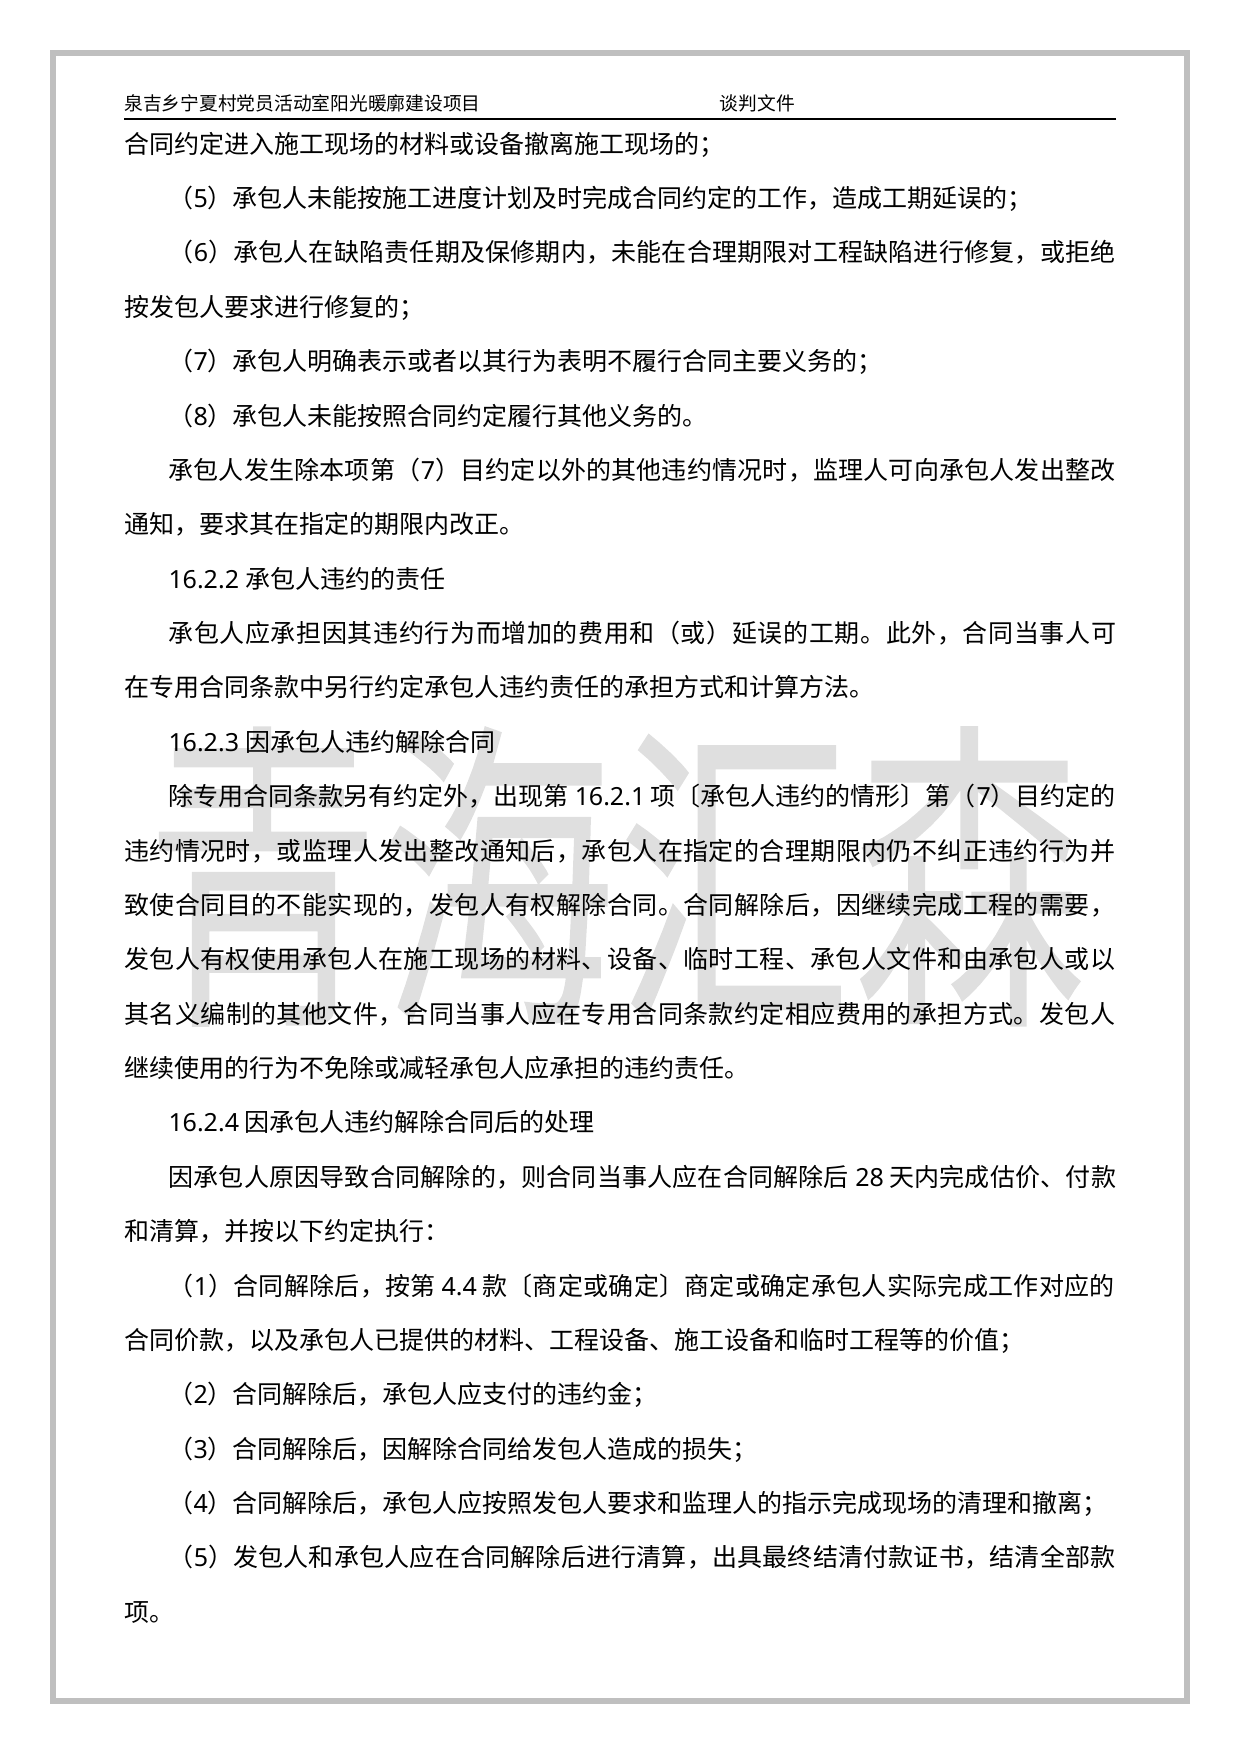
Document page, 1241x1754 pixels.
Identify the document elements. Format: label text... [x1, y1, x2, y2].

text （6）承包人在缺陷责任期及保修期内，未能在合理期限对工程缺陷进行修复，或拒绝按发包人要求进行修复的； [124, 233, 1116, 323]
text 除专用合同条款另有约定外，出现第16.2.1项〔承包人违约的情形〕第（7）目约定的违约情况时，或监理人发出整改通知后，承包人在指定的合理期限内仍不纠正违约行为并致使合同目的不能实现的，发包人有权解除合同。合同解除后，因继续完成工程的需要，发包人有权使用承包人在施工现场的材料、设备、临时工程、承包人文件和由承包人或以其名义编制的其他文件，合同当事人应在专用合同条款约定相应费用的承担方式。发包人继续使用的行为不免除或减轻承包人应承担的违约责任。 [124, 777, 1116, 1085]
text （3）合同解除后，因解除合同给发包人造成的损失； [124, 1429, 1116, 1465]
text （4）合同解除后，承包人应按照发包人要求和监理人的指示完成现场的清理和撤离； [124, 1483, 1116, 1520]
text 因承包人原因导致合同解除的，则合同当事人应在合同解除后28天内完成估价、付款和清算，并按以下约定执行： [124, 1157, 1116, 1248]
text 16.2.2 承包人违约的责任 [124, 559, 1116, 595]
text （1）合同解除后，按第4.4款〔商定或确定〕商定或确定承包人实际完成工作对应的合同价款，以及承包人已提供的材料、工程设备、施工设备和临时工程等的价值； [124, 1266, 1116, 1357]
text （5）承包人未能按施工进度计划及时完成合同约定的工作，造成工期延误的； [124, 178, 1116, 215]
text 承包人应承担因其违约行为而增加的费用和（或）延误的工期。此外，合同当事人可在专用合同条款中另行约定承包人违约责任的承担方式和计算方法。 [124, 613, 1116, 704]
text 16.2.3 因承包人违约解除合同 [124, 722, 1116, 758]
text （5）发包人和承包人应在合同解除后进行清算，出具最终结清付款证书，结清全部款项。 [124, 1538, 1116, 1628]
text 16.2.4因承包人违约解除合同后的处理 [124, 1103, 1116, 1139]
text （2）合同解除后，承包人应支付的违约金； [124, 1375, 1116, 1411]
text 承包人发生除本项第（7）目约定以外的其他违约情况时，监理人可向承包人发出整改通知，要求其在指定的期限内改正。 [124, 450, 1116, 541]
text （7）承包人明确表示或者以其行为表明不履行合同主要义务的； [124, 342, 1116, 378]
text （8）承包人未能按照合同约定履行其他义务的。 [124, 396, 1116, 432]
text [124, 124, 1116, 160]
